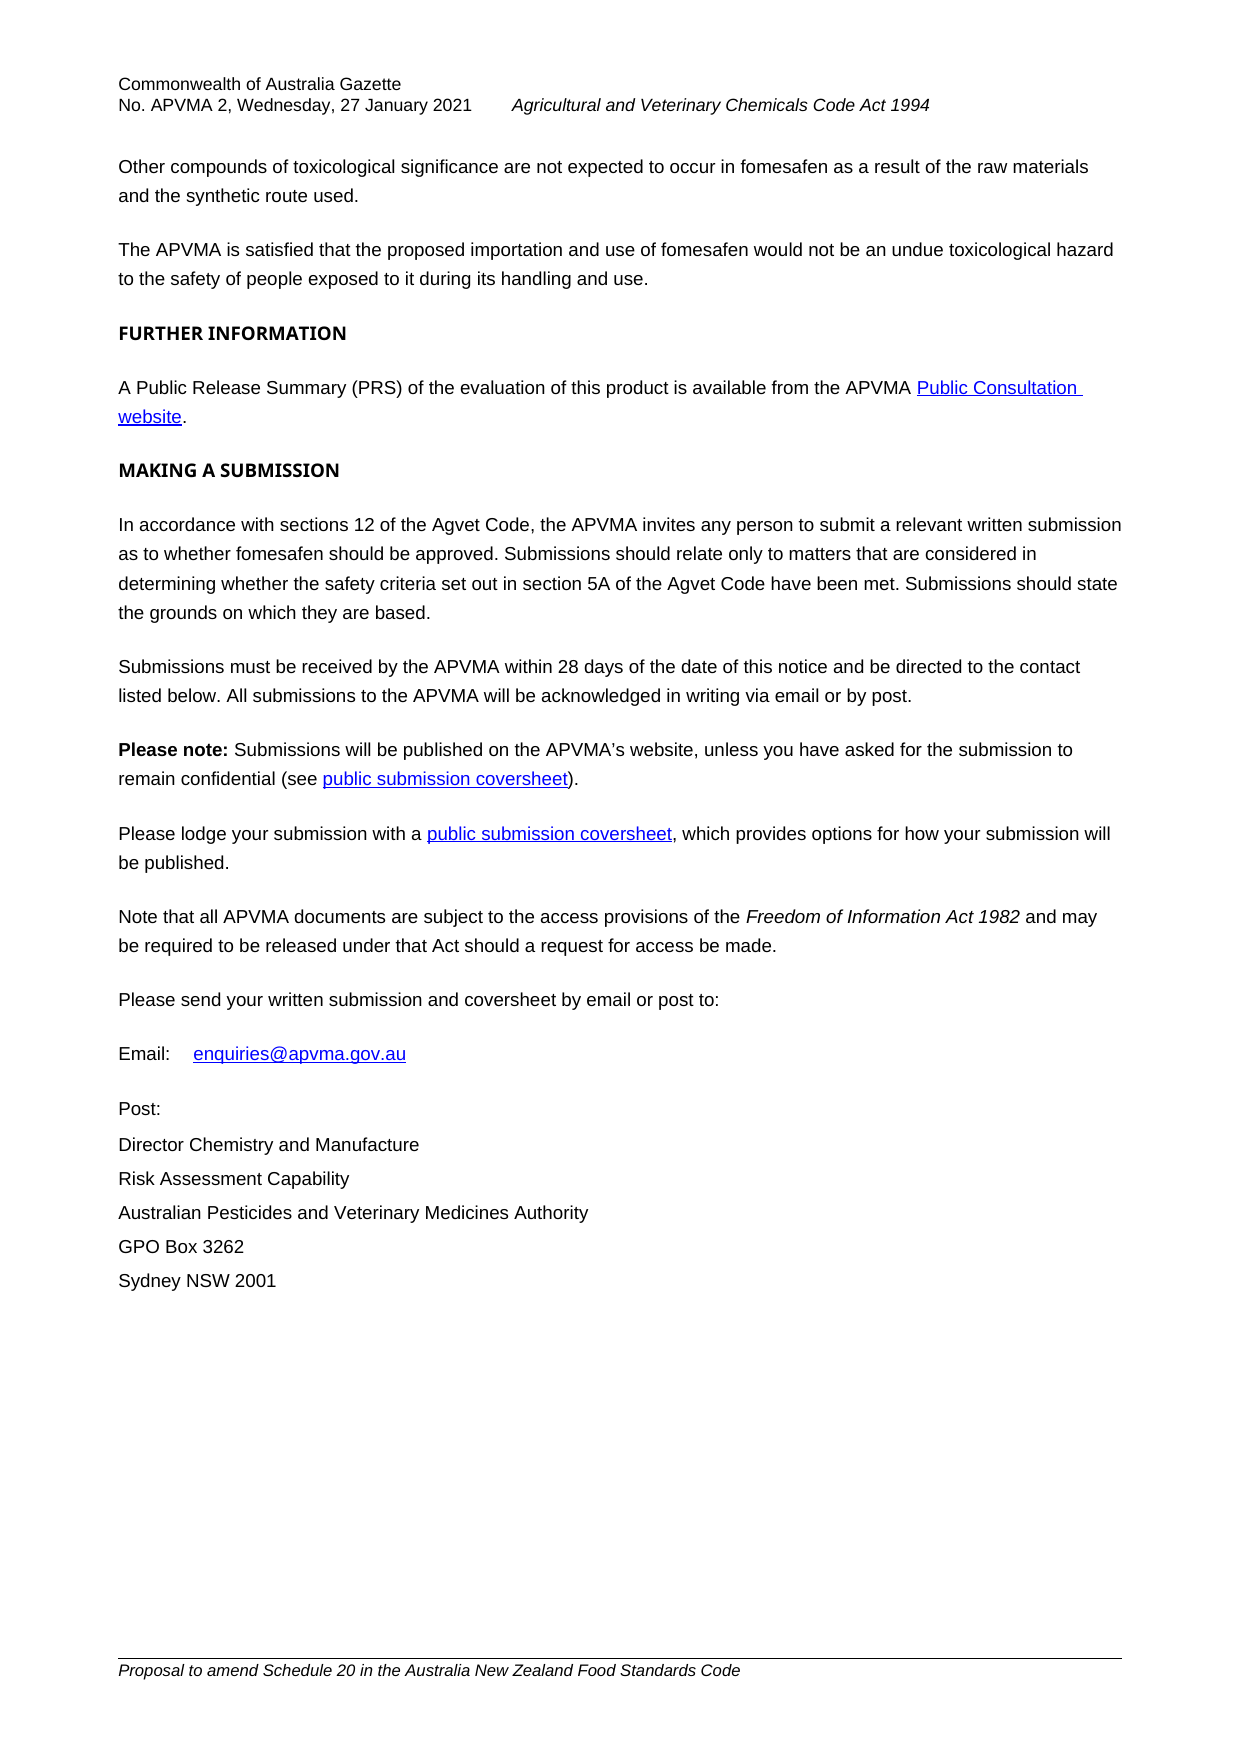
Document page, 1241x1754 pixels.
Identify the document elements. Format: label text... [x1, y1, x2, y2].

text Note that all APVMA documents are subject to the access provisions of the Freedom of Information Act 1982 and may be required to be released under that Act should a request for access be made. [118, 900, 1122, 958]
subtitle FuRther Information [118, 317, 1122, 346]
text The APVMA is satisfied that the proposed importation and use of fomesafen would not be an undue toxicological hazard to the safety of people exposed to it during its handling and use. [118, 233, 1122, 292]
text Email: enquiries@apvma.gov.au [118, 1037, 1122, 1067]
text A Public Release Summary (PRS) of the evaluation of this product is available from the APVMA Public Consultation website. [118, 371, 1122, 429]
text In accordance with sections 12 of the Agvet Code, the APVMA invites any person to submit a relevant written submission as to whether fomesafen should be approved. Submissions should relate only to matters that are considered in determining whether the safety criteria set out in section 5A of the Agvet Code have been met. Submissions should state the grounds on which they are based. [118, 508, 1122, 625]
text Other compounds of toxicological significance are not expected to occur in fomesafen as a result of the raw materials and the synthetic route used. [118, 150, 1122, 208]
text Please send your written submission and coversheet by email or post to: [118, 983, 1122, 1012]
text Risk Assessment Capability [118, 1167, 1122, 1189]
text Post: [118, 1092, 1122, 1121]
text GPO Box 3262 [118, 1236, 1122, 1257]
text Submissions must be received by the APVMA within 28 days of the date of this notice and be directed to the contact listed below. All submissions to the APVMA will be acknowledged in writing via email or by post. [118, 650, 1122, 708]
text Please lodge your submission with a public submission coversheet, which provides options for how your submission will be published. [118, 817, 1122, 875]
text Australian Pesticides and Veterinary Medicines Authority [118, 1201, 1122, 1223]
subtitle Making a Submission [118, 454, 1122, 483]
text Director Chemistry and Manufacture [118, 1133, 1122, 1155]
text Please note: Submissions will be published on the APVMA’s website, unless you have asked for the submission to remain confidential (see public submission coversheet). [118, 733, 1122, 792]
text Sydney NSW 2001 [118, 1269, 1122, 1291]
